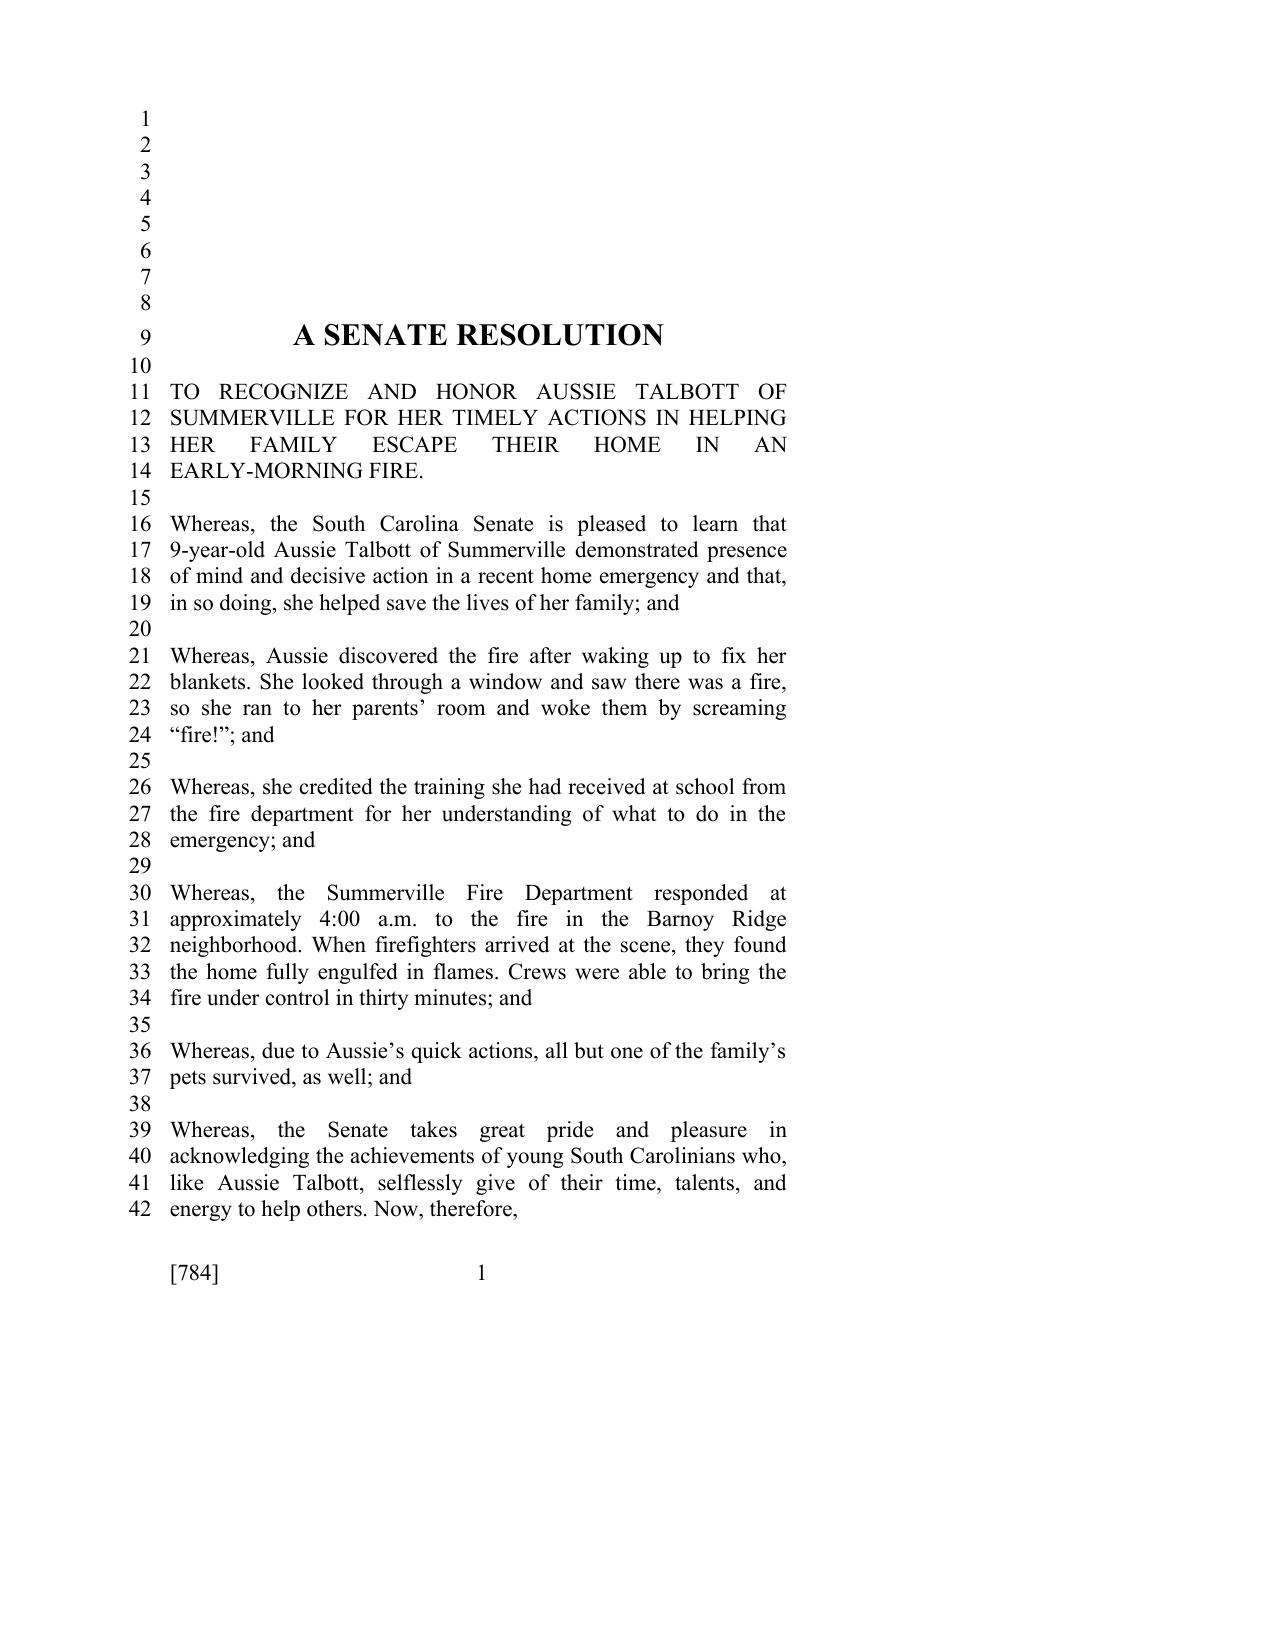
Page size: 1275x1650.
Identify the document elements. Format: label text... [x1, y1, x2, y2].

text Whereas, due to Aussie’s quick actions, all but one of the family’s pets survived, as well; and [169, 1037, 787, 1090]
text Whereas, she credited the training she had received at school from the fire department for her understanding of what to do in the emergency; and [169, 773, 787, 852]
text Whereas, Aussie discovered the fire after waking up to fix her blankets. She looked through a window and saw there was a fire, so she ran to her parents’ room and woke them by screaming “fire!”; and [169, 642, 787, 747]
text Whereas, the South Carolina Senate is pleased to learn that 9-year-old Aussie Talbott of Summerville demonstrated presence of mind and decisive action in a recent home emergency and that, in so doing, she helped save the lives of her family; and [169, 510, 787, 615]
text TO RECOGNIZE AND HONOR AUSSIE TALBOTT OF SUMMERVILLE FOR HER TIMELY ACTIONS IN HELPING HER FAMILY ESCAPE THEIR HOME IN AN EARLY-MORNING FIRE. [169, 378, 787, 483]
text A SENATE RESOLUTION [169, 316, 787, 352]
text Whereas, the Summerville Fire Department responded at approximately 4:00 a.m. to the fire in the Barnoy Ridge neighborhood. When firefighters arrived at the scene, they found the home fully engulfed in flames. Crews were able to bring the fire under control in thirty minutes; and [169, 879, 787, 1011]
text Whereas, the Senate takes great pride and pleasure in acknowledging the achievements of young South Carolinians who, like Aussie Talbott, selflessly give of their time, talents, and energy to help others. Now, therefore, [169, 1116, 787, 1221]
